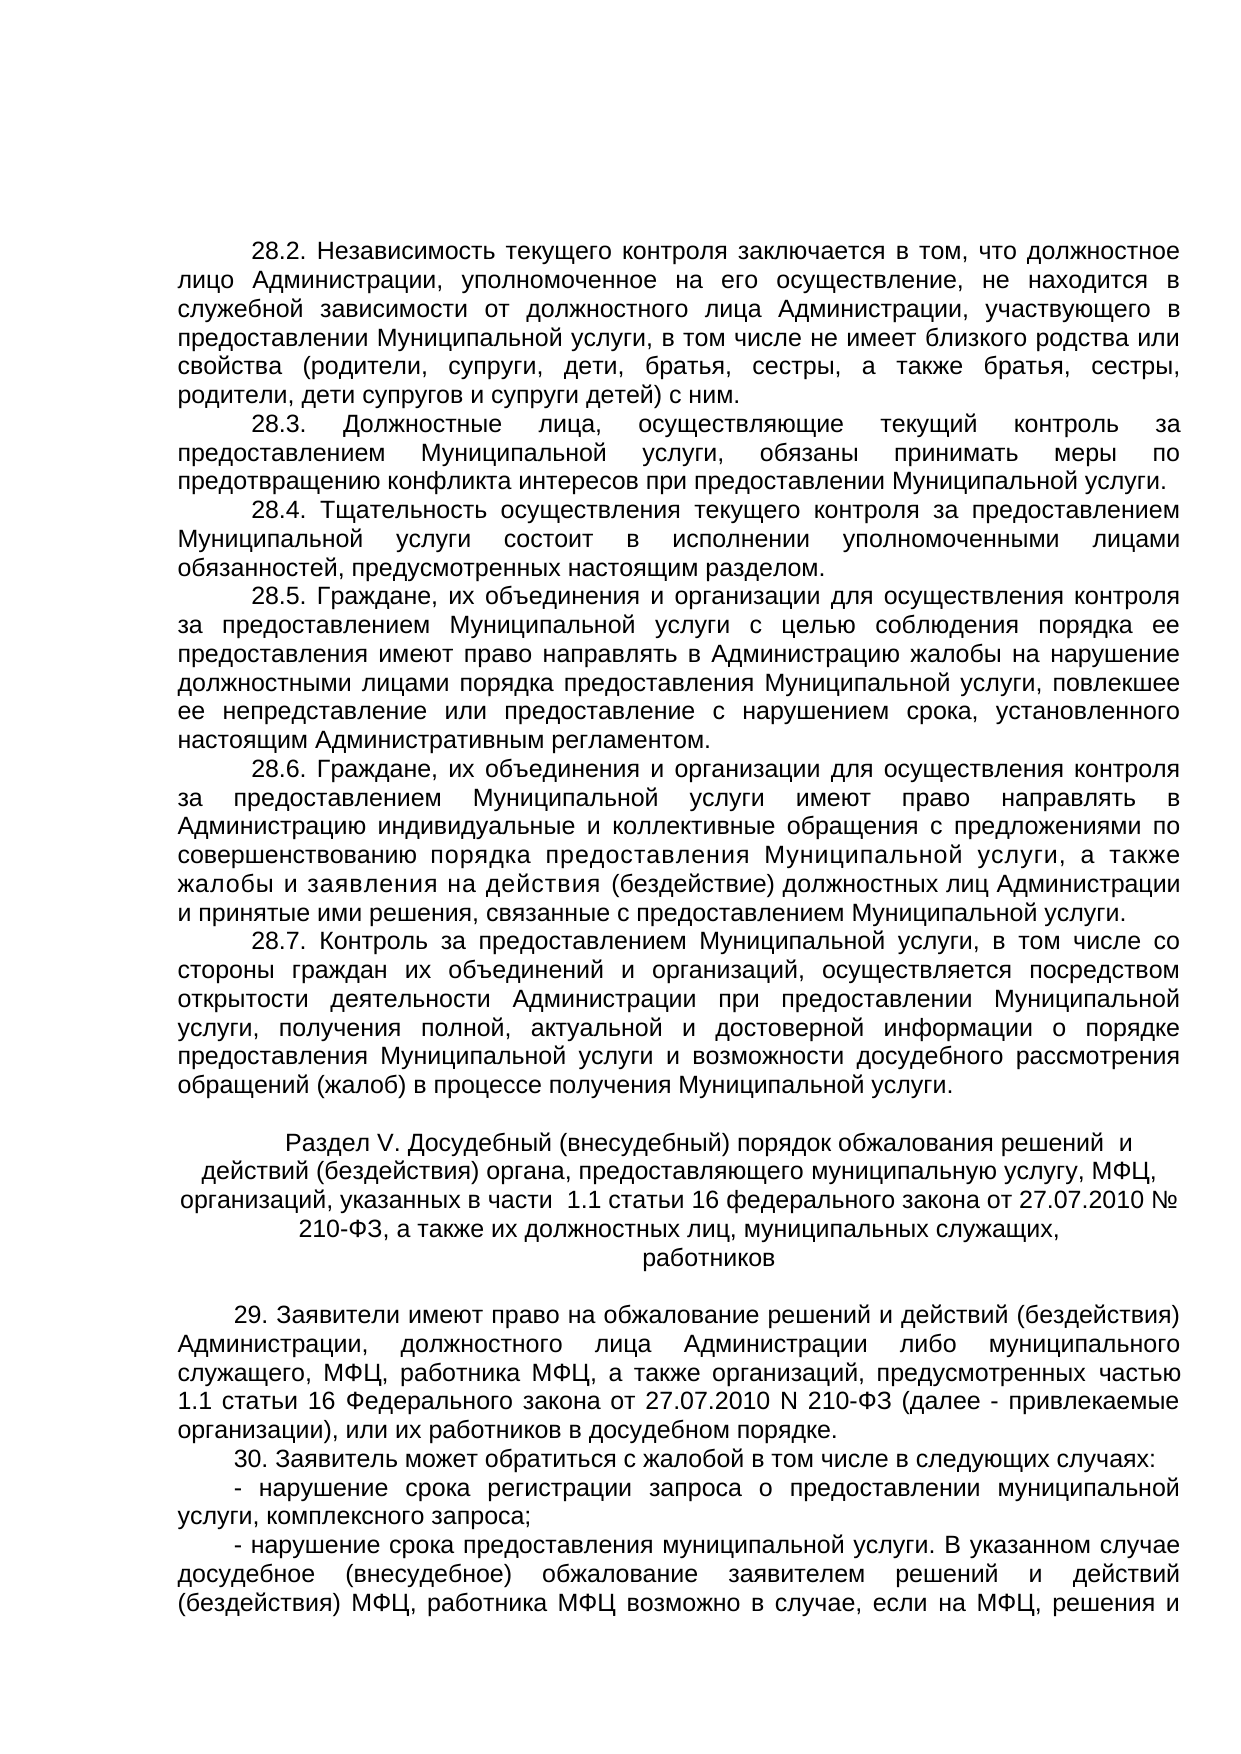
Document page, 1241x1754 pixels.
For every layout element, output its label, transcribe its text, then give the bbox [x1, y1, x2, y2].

text 29. Заявители имеют право на обжалование решений и действий (бездействия) Администрации, должностного лица Администрации либо муниципального служащего, МФЦ, работника МФЦ, а также организаций, предусмотренных частью 1.1 статьи 16 Федерального закона от 27.07.2010 N 210-ФЗ (далее - привлекаемые организации), или их работников в досудебном порядке. [177, 1300, 1181, 1444]
text работников [177, 1242, 1181, 1271]
text - нарушение срока регистрации запроса о предоставлении муниципальной услуги, комплексного запроса; [177, 1472, 1181, 1530]
text Раздел V. Досудебный (внесудебный) порядок обжалования решений и действий (бездействия) органа, предоставляющего муниципальную услугу, МФЦ, организаций, указанных в части 1.1 статьи 16 федерального закона от 27.07.2010 № 210-ФЗ, а также их должностных лиц, муниципальных служащих, [177, 1127, 1181, 1242]
text 28.4. Тщательность осуществления текущего контроля за предоставлением Муниципальной услуги состоит в исполнении уполномоченными лицами обязанностей, предусмотренных настоящим разделом. [177, 495, 1181, 581]
text 28.5. Граждане, их объединения и организации для осуществления контроля за предоставлением Муниципальной услуги с целью соблюдения порядка ее предоставления имеют право направлять в Администрацию жалобы на нарушение должностными лицами порядка предоставления Муниципальной услуги, повлекшее ее непредставление или предоставление с нарушением срока, установленного настоящим Административным регламентом. [177, 581, 1181, 754]
text 28.7. Контроль за предоставлением Муниципальной услуги, в том числе со стороны граждан их объединений и организаций, осуществляется посредством открытости деятельности Администрации при предоставлении Муниципальной услуги, получения полной, актуальной и достоверной информации о порядке предоставления Муниципальной услуги и возможности досудебного рассмотрения обращений (жалоб) в процессе получения Муниципальной услуги. [177, 926, 1181, 1099]
text 30. Заявитель может обратиться с жалобой в том числе в следующих случаях: [177, 1444, 1181, 1472]
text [177, 1530, 1181, 1616]
text 28.3. Должностные лица, осуществляющие текущий контроль за предоставлением Муниципальной услуги, обязаны принимать меры по предотвращению конфликта интересов при предоставлении Муниципальной услуги. [177, 409, 1181, 495]
text 28.2. Независимость текущего контроля заключается в том, что должностное лицо Администрации, уполномоченное на его осуществление, не находится в служебной зависимости от должностного лица Администрации, участвующего в предоставлении Муниципальной услуги, в том числе не имеет близкого родства или свойства (родители, супруги, дети, братья, сестры, а также братья, сестры, родители, дети супругов и супруги детей) с ним. [177, 236, 1181, 409]
text 28.6. Граждане, их объединения и организации для осуществления контроля за предоставлением Муниципальной услуги имеют право направлять в Администрацию индивидуальные и коллективные обращения с предложениями по совершенствованию порядка предоставления Муниципальной услуги, а также жалобы и заявления на действия (бездействие) должностных лиц Администрации и принятые ими решения, связанные с предоставлением Муниципальной услуги. [177, 754, 1181, 926]
